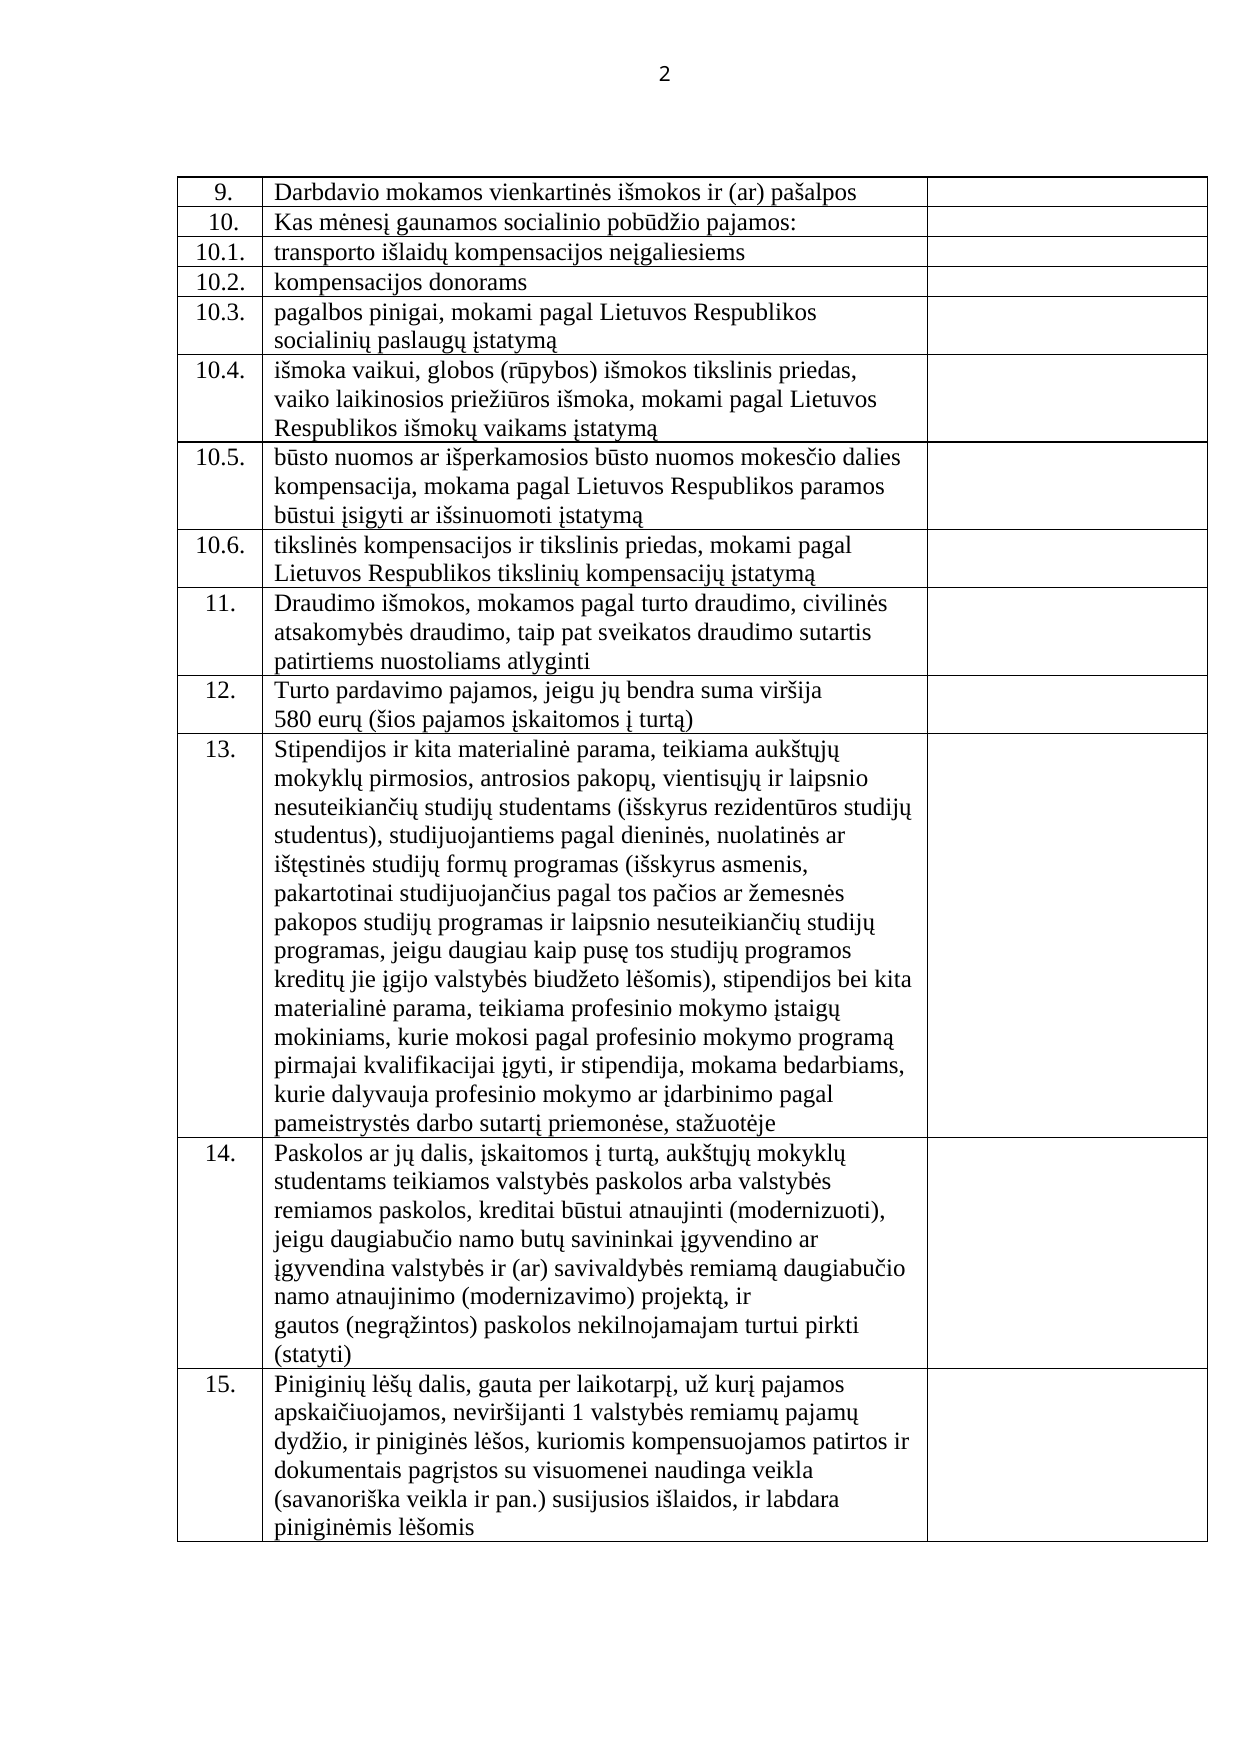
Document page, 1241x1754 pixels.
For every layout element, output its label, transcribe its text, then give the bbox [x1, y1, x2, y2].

table_cell tikslinės kompensacijos ir tikslinis priedas, mokami pagal Lietuvos Respublikos tikslinių kompensacijų įstatymą [263, 530, 927, 587]
table_cell 10.5. [178, 443, 262, 529]
table_cell Turto pardavimo pajamos, jeigu jų bendra suma viršija 580 eurų (šios pajamos įskaitomos į turtą) [263, 676, 927, 733]
table_cell [928, 443, 1207, 529]
table_cell 10.3. [178, 297, 262, 354]
table_cell Paskolos ar jų dalis, įskaitomos į turtą, aukštųjų mokyklų studentams teikiamos valstybės paskolos arba valstybės remiamos paskolos, kreditai būstui atnaujinti (modernizuoti), jeigu daugiabučio namo butų savininkai įgyvendino ar įgyvendina valstybės ir (ar) savivaldybės remiamą daugiabučio namo atnaujinimo (modernizavimo) projektą, ir gautos (negrąžintos) paskolos nekilnojamajam turtui pirkti (statyti) [263, 1138, 927, 1368]
table_header Darbdavio mokamos vienkartinės išmokos ir (ar) pašalpos [263, 178, 927, 206]
table_cell išmoka vaikui, globos (rūpybos) išmokos tikslinis priedas, vaiko laikinosios priežiūros išmoka, mokami pagal Lietuvos Respublikos išmokų vaikams įstatymą [263, 355, 927, 441]
table_cell 10.2. [178, 267, 262, 296]
table_cell [928, 207, 1207, 236]
table_cell [928, 1369, 1207, 1541]
table_cell 10.4. [178, 355, 262, 441]
table_header [928, 178, 1207, 206]
table_cell 10.6. [178, 530, 262, 587]
table_cell [928, 267, 1207, 296]
table_cell [928, 530, 1207, 587]
table_cell 12. [178, 676, 262, 733]
table_cell 10.1. [178, 237, 262, 266]
table_cell būsto nuomos ar išperkamosios būsto nuomos mokesčio dalies kompensacija, mokama pagal Lietuvos Respublikos paramos būstui įsigyti ar išsinuomoti įstatymą [263, 443, 927, 529]
table_cell 14. [178, 1138, 262, 1368]
table_cell [928, 676, 1207, 733]
table_cell 15. [178, 1369, 262, 1541]
table_cell Kas mėnesį gaunamos socialinio pobūdžio pajamos: [263, 207, 927, 236]
table_cell [928, 588, 1207, 674]
table_cell 11. [178, 588, 262, 674]
table_cell [928, 297, 1207, 354]
table_cell Draudimo išmokos, mokamos pagal turto draudimo, civilinės atsakomybės draudimo, taip pat sveikatos draudimo sutartis patirtiems nuostoliams atlyginti [263, 588, 927, 674]
table_cell kompensacijos donorams [263, 267, 927, 296]
table_cell [928, 734, 1207, 1137]
table_cell [928, 355, 1207, 441]
table_cell 10. [178, 207, 262, 236]
table_cell Piniginių lėšų dalis, gauta per laikotarpį, už kurį pajamos apskaičiuojamos, neviršijanti 1 valstybės remiamų pajamų dydžio, ir piniginės lėšos, kuriomis kompensuojamos patirtos ir dokumentais pagrįstos su visuomenei naudinga veikla (savanoriška veikla ir pan.) susijusios išlaidos, ir labdara piniginėmis lėšomis [263, 1369, 927, 1541]
table_cell [928, 1138, 1207, 1368]
table_cell Stipendijos ir kita materialinė parama, teikiama aukštųjų mokyklų pirmosios, antrosios pakopų, vientisųjų ir laipsnio nesuteikiančių studijų studentams (išskyrus rezidentūros studijų studentus), studijuojantiems pagal dieninės, nuolatinės ar ištęstinės studijų formų programas (išskyrus asmenis, pakartotinai studijuojančius pagal tos pačios ar žemesnės pakopos studijų programas ir laipsnio nesuteikiančių studijų programas, jeigu daugiau kaip pusę tos studijų programos kreditų jie įgijo valstybės biudžeto lėšomis), stipendijos bei kita materialinė parama, teikiama profesinio mokymo įstaigų mokiniams, kurie mokosi pagal profesinio mokymo programą pirmajai kvalifikacijai įgyti, ir stipendija, mokama bedarbiams, kurie dalyvauja profesinio mokymo ar įdarbinimo pagal pameistrystės darbo sutartį priemonėse, stažuotėje [263, 734, 927, 1137]
table_cell [928, 237, 1207, 266]
table_cell pagalbos pinigai, mokami pagal Lietuvos Respublikos socialinių paslaugų įstatymą [263, 297, 927, 354]
table_cell transporto išlaidų kompensacijos neįgaliesiems [263, 237, 927, 266]
table_cell 13. [178, 734, 262, 1137]
table_header 9. [178, 178, 262, 206]
